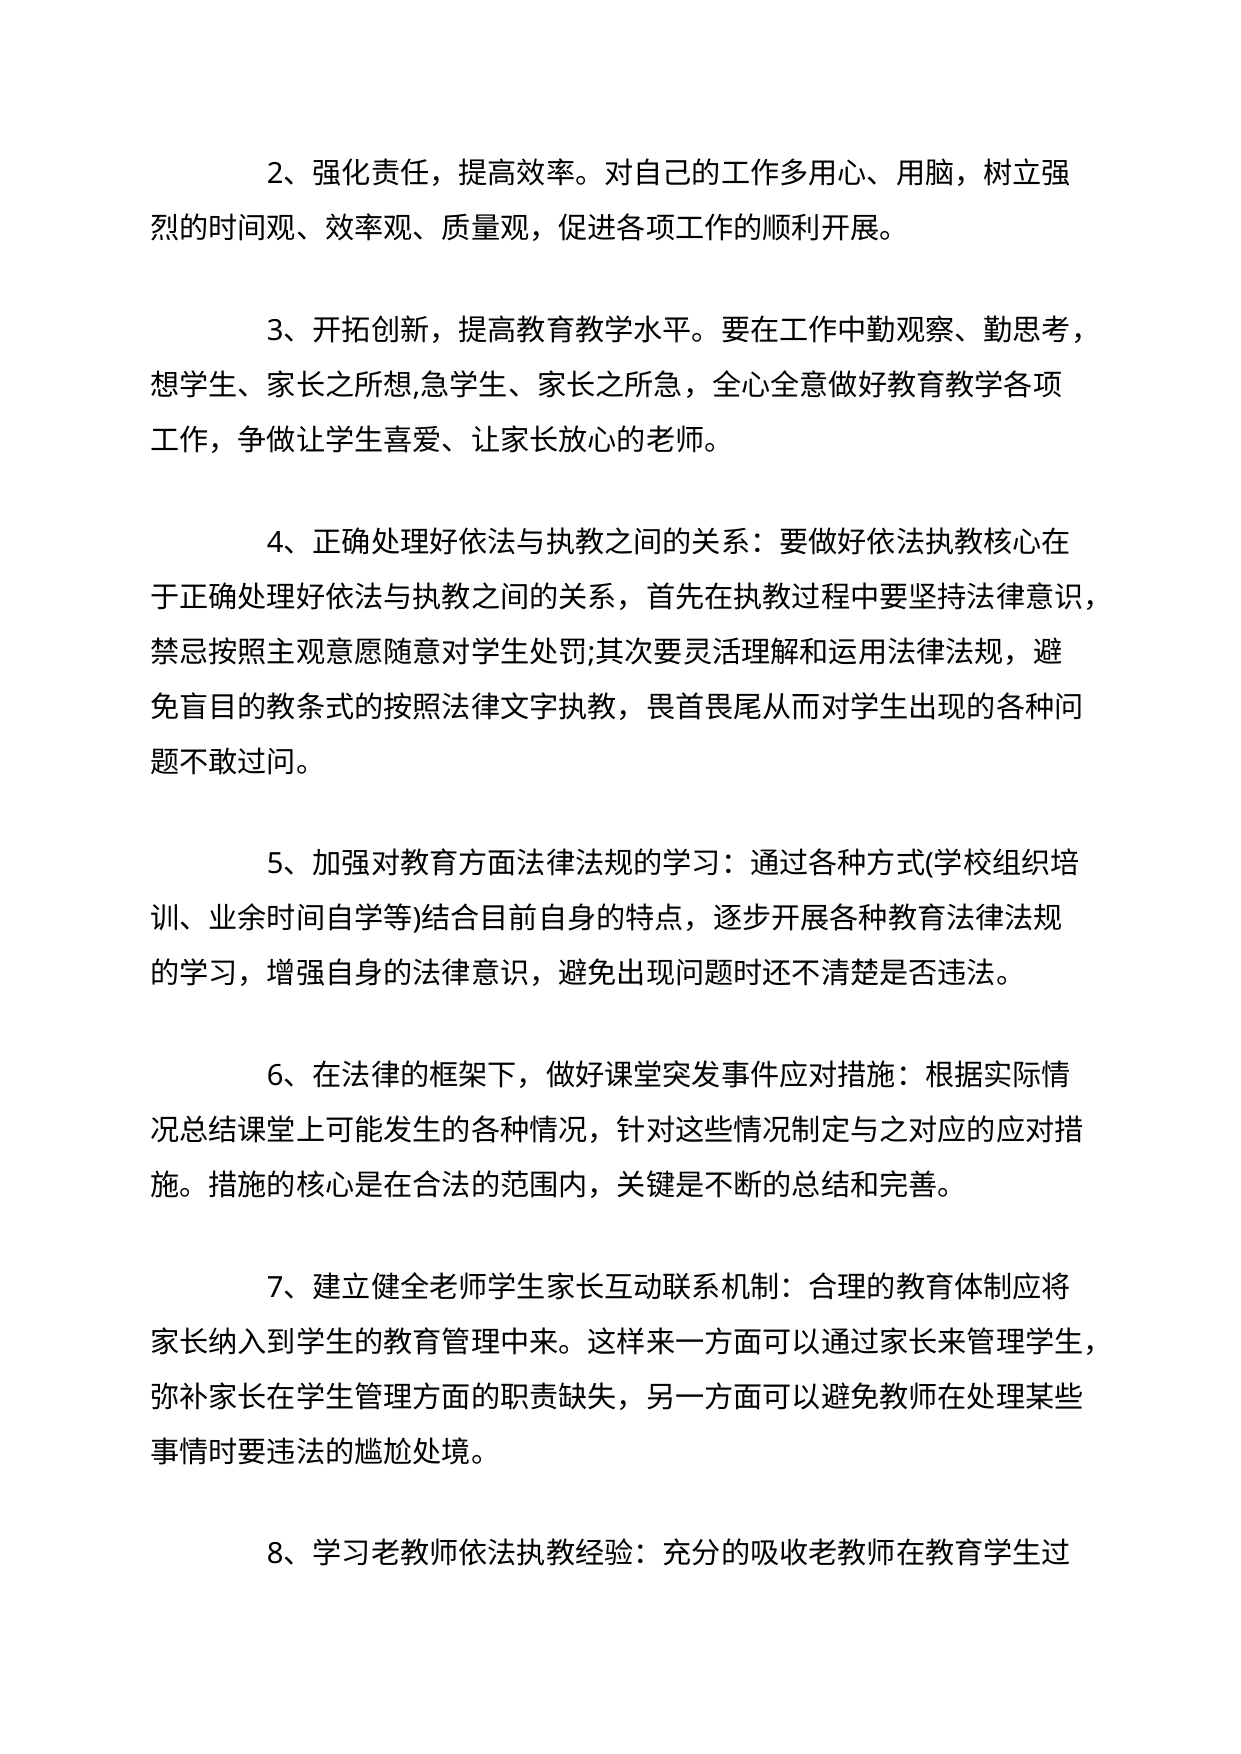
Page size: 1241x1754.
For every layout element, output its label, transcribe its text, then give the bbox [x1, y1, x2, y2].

text 2、强化责任，提高效率。对自己的工作多用心、用脑，树立强烈的时间观、效率观、质量观，促进各项工作的顺利开展。 [150, 150, 1090, 247]
text 7、建立健全老师学生家长互动联系机制：合理的教育体制应将家长纳入到学生的教育管理中来。这样来一方面可以通过家长来管理学生，弥补家长在学生管理方面的职责缺失，另一方面可以避免教师在处理某些事情时要违法的尴尬处境。 [150, 1263, 1090, 1471]
text 4、正确处理好依法与执教之间的关系：要做好依法执教核心在于正确处理好依法与执教之间的关系，首先在执教过程中要坚持法律意识，禁忌按照主观意愿随意对学生处罚;其次要灵活理解和运用法律法规，避免盲目的教条式的按照法律文字执教，畏首畏尾从而对学生出现的各种问题不敢过问。 [150, 518, 1090, 781]
text 3、开拓创新，提高教育教学水平。要在工作中勤观察、勤思考，想学生、家长之所想,急学生、家长之所急，全心全意做好教育教学各项工作，争做让学生喜爱、让家长放心的老师。 [150, 307, 1090, 459]
text 5、加强对教育方面法律法规的学习：通过各种方式(学校组织培训、业余时间自学等)结合目前自身的特点，逐步开展各种教育法律法规的学习，增强自身的法律意识，避免出现问题时还不清楚是否违法。 [150, 840, 1090, 992]
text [150, 1530, 1090, 1572]
text 6、在法律的框架下，做好课堂突发事件应对措施：根据实际情况总结课堂上可能发生的各种情况，针对这些情况制定与之对应的应对措施。措施的核心是在合法的范围内，关键是不断的总结和完善。 [150, 1052, 1090, 1204]
